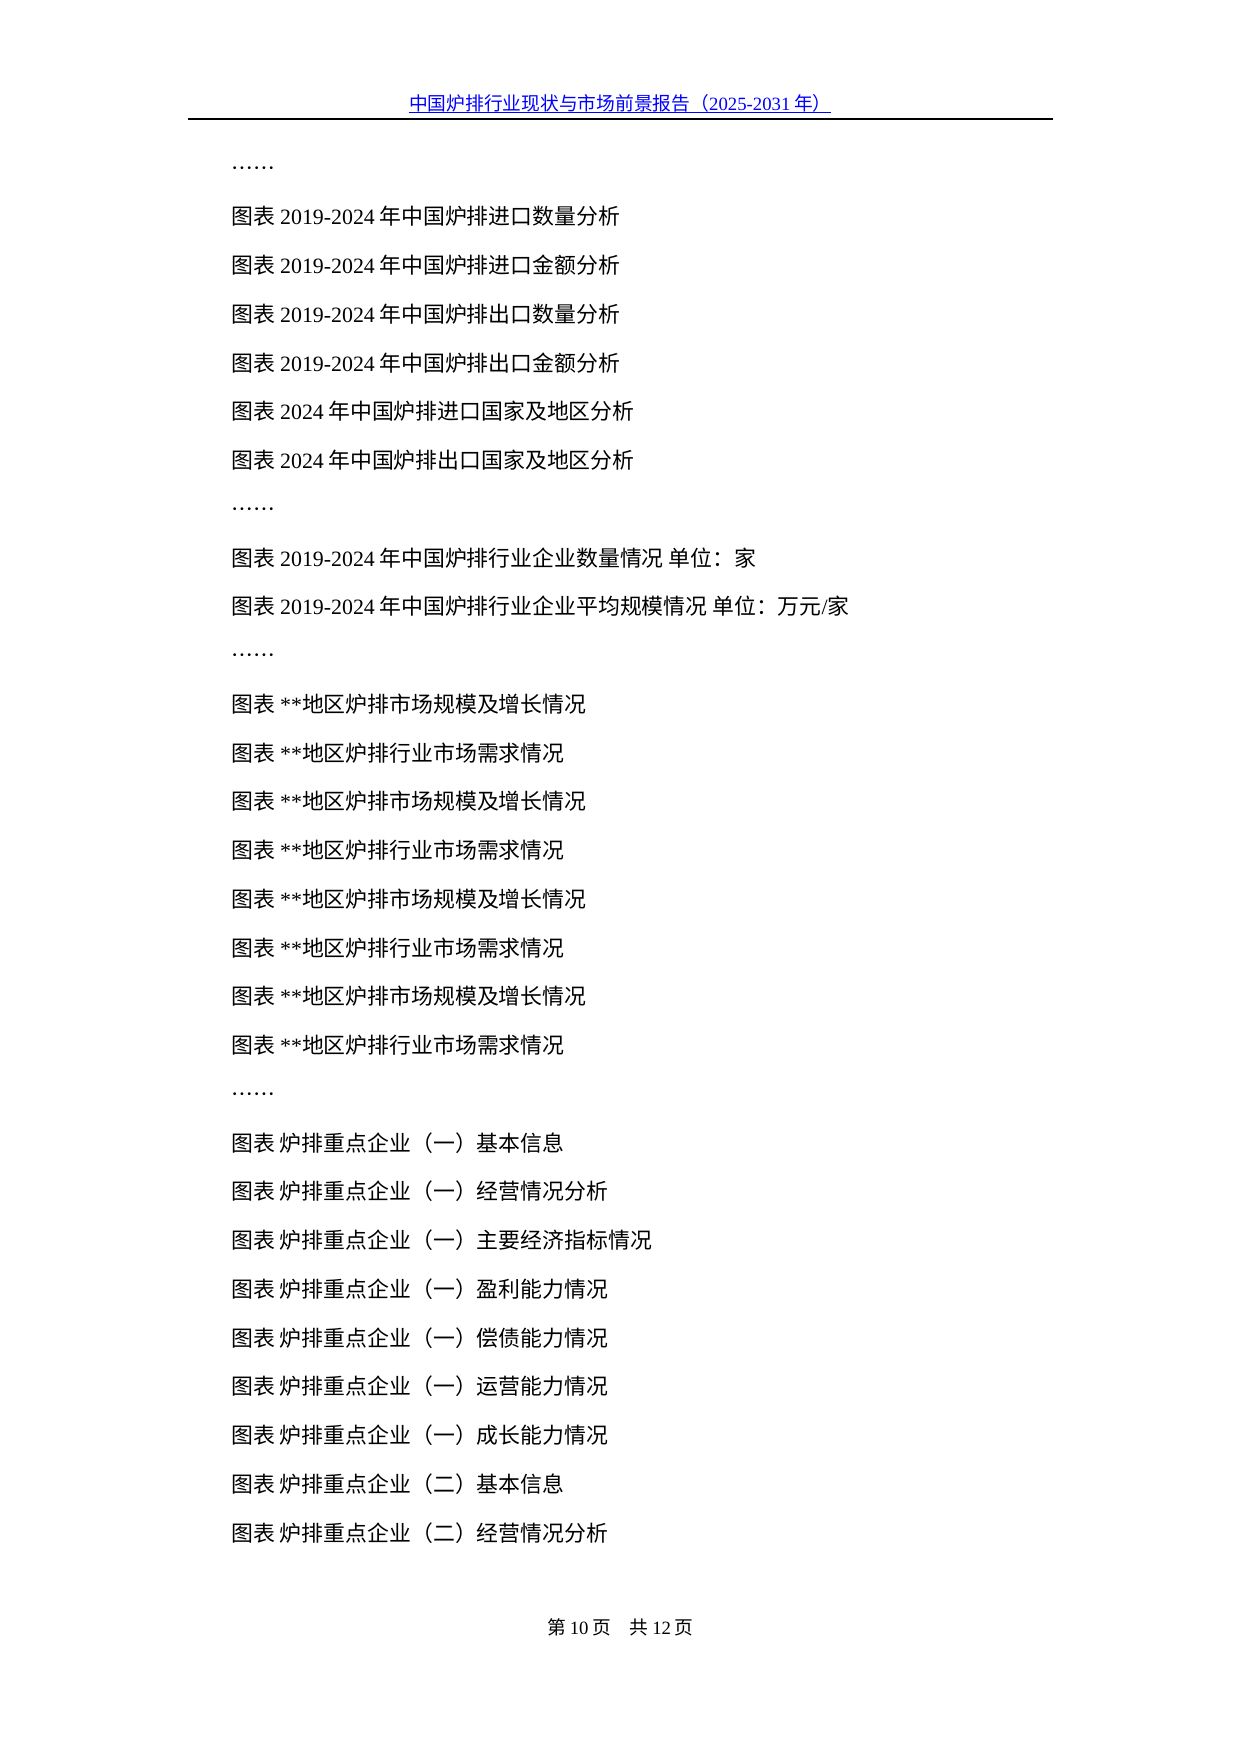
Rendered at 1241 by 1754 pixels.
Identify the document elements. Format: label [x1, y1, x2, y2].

text [187, 150, 1053, 1548]
